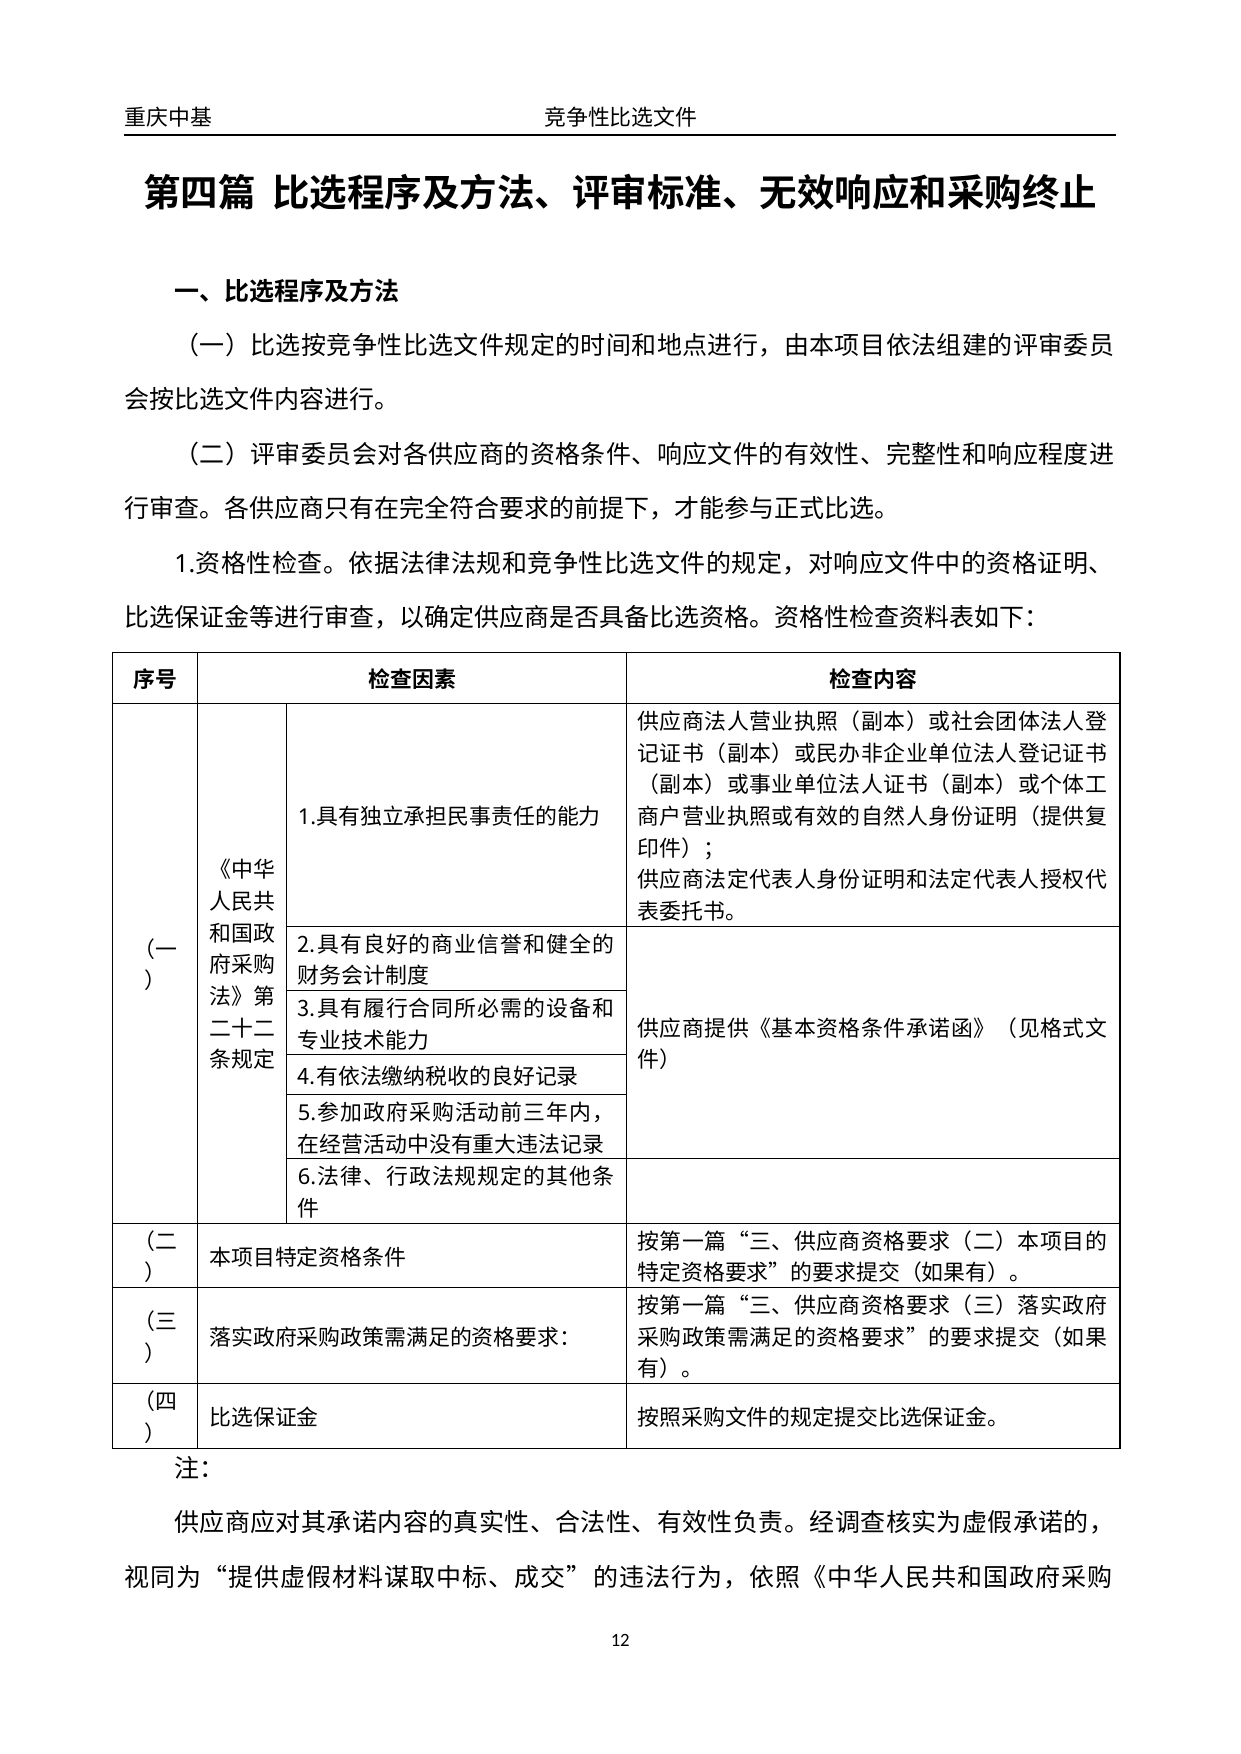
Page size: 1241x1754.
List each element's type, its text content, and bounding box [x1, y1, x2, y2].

table_cell （一） [113, 704, 197, 1223]
table_cell 落实政府采购政策需满足的资格要求： [198, 1288, 626, 1383]
table_cell 按第一篇“三、供应商资格要求（二）本项目的特定资格要求”的要求提交（如果有）。 [627, 1224, 1119, 1287]
table_cell [627, 1159, 1119, 1223]
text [124, 1503, 1116, 1593]
table_cell 3.具有履行合同所必需的设备和专业技术能力 [287, 991, 626, 1054]
table_cell 6.法律、行政法规规定的其他条件 [287, 1159, 626, 1223]
table_header 检查内容 [627, 653, 1119, 703]
table_cell （四） [113, 1384, 197, 1447]
text 1.资格性检查。依据法律法规和竞争性比选文件的规定，对响应文件中的资格证明、比选保证金等进行审查，以确定供应商是否具备比选资格。资格性检查资料表如下： [124, 543, 1116, 634]
table_header 序号 [113, 653, 197, 703]
table_header 检查因素 [198, 653, 626, 703]
table_cell 《中华人民共和国政府采购法》第二十二条规定 [198, 704, 286, 1223]
text （一）比选按竞争性比选文件规定的时间和地点进行，由本项目依法组建的评审委员会按比选文件内容进行。 [124, 326, 1116, 416]
table_cell 供应商提供《基本资格条件承诺函》（见格式文件） [627, 927, 1119, 1158]
text （二）评审委员会对各供应商的资格条件、响应文件的有效性、完整性和响应程度进行审查。各供应商只有在完全符合要求的前提下，才能参与正式比选。 [124, 434, 1116, 525]
table_cell （二） [113, 1224, 197, 1287]
table_cell 供应商法人营业执照（副本）或社会团体法人登记证书（副本）或民办非企业单位法人登记证书（副本）或事业单位法人证书（副本）或个体工商户营业执照或有效的自然人身份证明（提供复印件）； 供应商法定代表人身份证明和法定代表人授权代表委托书。 [627, 704, 1119, 926]
table_cell 按第一篇“三、供应商资格要求（三）落实政府采购政策需满足的资格要求”的要求提交（如果有）。 [627, 1288, 1119, 1383]
table_cell 2.具有良好的商业信誉和健全的财务会计制度 [287, 927, 626, 990]
table_cell 比选保证金 [198, 1384, 626, 1447]
table_cell 本项目特定资格条件 [198, 1224, 626, 1287]
table_cell 5.参加政府采购活动前三年内，在经营活动中没有重大违法记录 [287, 1095, 626, 1158]
text 注： [124, 1449, 1116, 1485]
subtitle 第四篇 比选程序及方法、评审标准、无效响应和采购终止 [124, 163, 1116, 217]
subtitle 一、比选程序及方法 [124, 271, 1116, 307]
table_cell 1.具有独立承担民事责任的能力 [287, 704, 626, 926]
table_cell 按照采购文件的规定提交比选保证金。 [627, 1384, 1119, 1447]
table_cell 4.有依法缴纳税收的良好记录 [287, 1055, 626, 1094]
table_cell （三） [113, 1288, 197, 1383]
